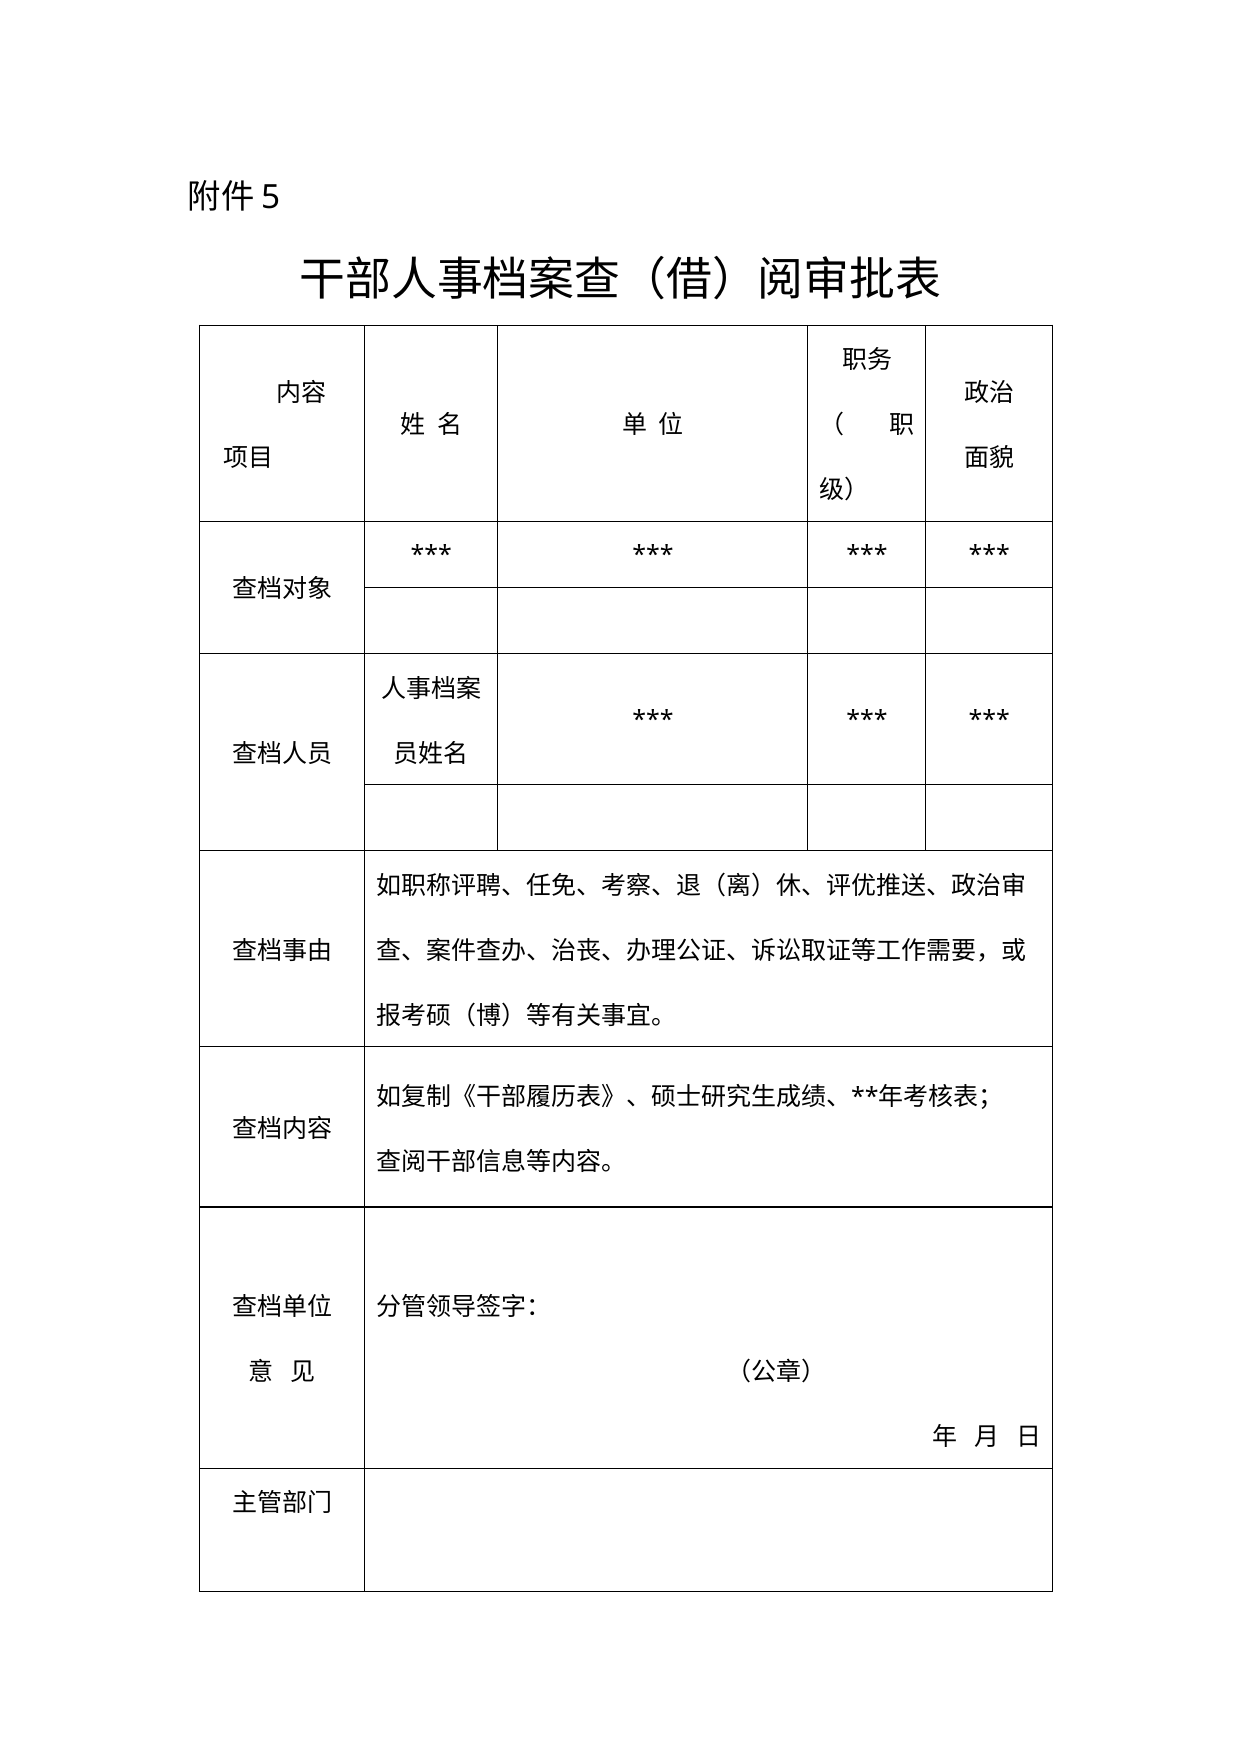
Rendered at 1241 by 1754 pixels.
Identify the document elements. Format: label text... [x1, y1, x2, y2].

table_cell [365, 1469, 1052, 1591]
table_cell 如职称评聘、任免、考察、退（离）休、评优推送、政治审查、案件查办、治丧、办理公证、诉讼取证等工作需要，或报考硕（博）等有关事宜。 [365, 851, 1052, 1046]
table_cell [498, 785, 807, 850]
table_header 职务 （职级） [808, 326, 925, 521]
table_cell 如复制《干部履历表》、硕士研究生成绩、**年考核表； 查阅干部信息等内容。 [365, 1047, 1052, 1206]
table_cell [926, 588, 1052, 653]
table_cell 查档内容 [200, 1047, 364, 1206]
table_cell [498, 588, 807, 653]
table_cell 查档对象 [200, 522, 364, 653]
table_header 政治 面貌 [926, 326, 1052, 521]
table_cell *** [498, 522, 807, 587]
table_header 内容 项目 [200, 326, 364, 521]
table_cell [808, 588, 925, 653]
table_cell 查档单位 意 见 [200, 1208, 364, 1467]
text 附件5 [187, 162, 1053, 227]
table_cell *** [926, 522, 1052, 587]
table_cell *** [808, 522, 925, 587]
table_cell *** [808, 654, 925, 784]
table_cell 主管部门 意 见 （按干部管理权限） [200, 1469, 364, 1591]
table_cell [808, 785, 925, 850]
table_cell [365, 588, 497, 653]
table_header 姓 名 [365, 326, 497, 521]
table_cell 人事档案员姓名 [365, 654, 497, 784]
table_cell [926, 785, 1052, 850]
table_header 单 位 [498, 326, 807, 521]
table_cell 分管领导签字： （公章） 年 月 日 [365, 1208, 1052, 1467]
table_cell 查档人员 [200, 654, 364, 850]
table_cell *** [498, 654, 807, 784]
table_cell *** [365, 522, 497, 587]
table_cell *** [926, 654, 1052, 784]
text 干部人事档案查（借）阅审批表 [187, 227, 1053, 324]
table_cell [365, 785, 497, 850]
table_cell 查档事由 [200, 851, 364, 1046]
